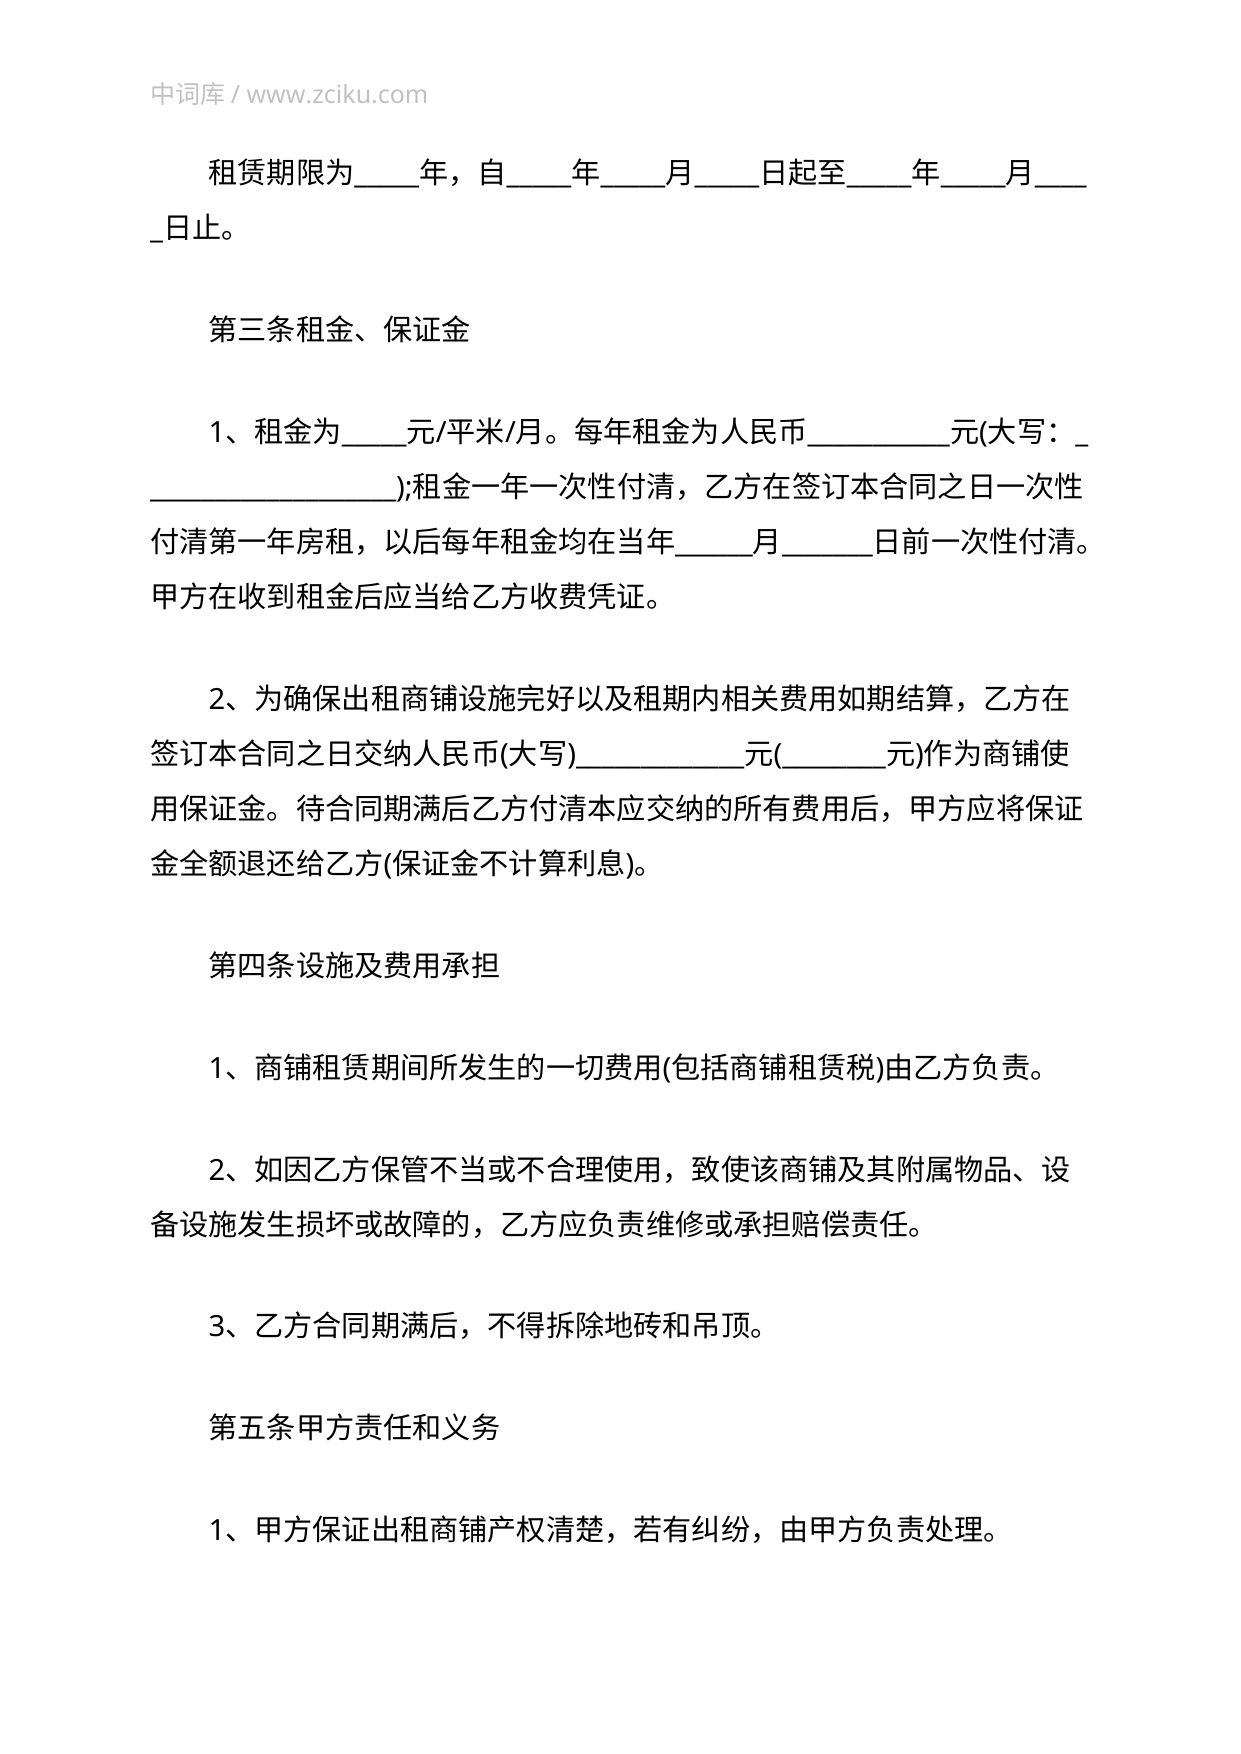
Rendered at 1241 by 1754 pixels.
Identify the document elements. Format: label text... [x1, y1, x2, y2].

text 2、如因乙方保管不当或不合理使用，致使该商铺及其附属物品、设备设施发生损坏或故障的，乙方应负责维修或承担赔偿责任。 [150, 1146, 1090, 1243]
text 租赁期限为_____年，自_____年_____月_____日起至_____年_____月_____日止。 [150, 150, 1090, 247]
text 第三条租金、保证金 [150, 307, 1090, 349]
text 3、乙方合同期满后，不得拆除地砖和吊顶。 [150, 1303, 1090, 1345]
text 1、商铺租赁期间所发生的一切费用(包括商铺租赁税)由乙方负责。 [150, 1044, 1090, 1087]
text 第五条甲方责任和义务 [150, 1405, 1090, 1447]
text 第四条设施及费用承担 [150, 942, 1090, 985]
text 1、租金为_____元/平米/月。每年租金为人民币___________元(大写：____________________);租金一年一次性付清，乙方在签订本合同之日一次性付清第一年房租，以后每年租金均在当年______月_______日前一次性付清。甲方在收到租金后应当给乙方收费凭证。 [150, 409, 1090, 616]
text 2、为确保出租商铺设施完好以及租期内相关费用如期结算，乙方在签订本合同之日交纳人民币(大写)_____________元(________元)作为商铺使用保证金。待合同期满后乙方付清本应交纳的所有费用后，甲方应将保证金全额退还给乙方(保证金不计算利息)。 [150, 676, 1090, 883]
text 1、甲方保证出租商铺产权清楚，若有纠纷，由甲方负责处理。 [150, 1507, 1090, 1549]
